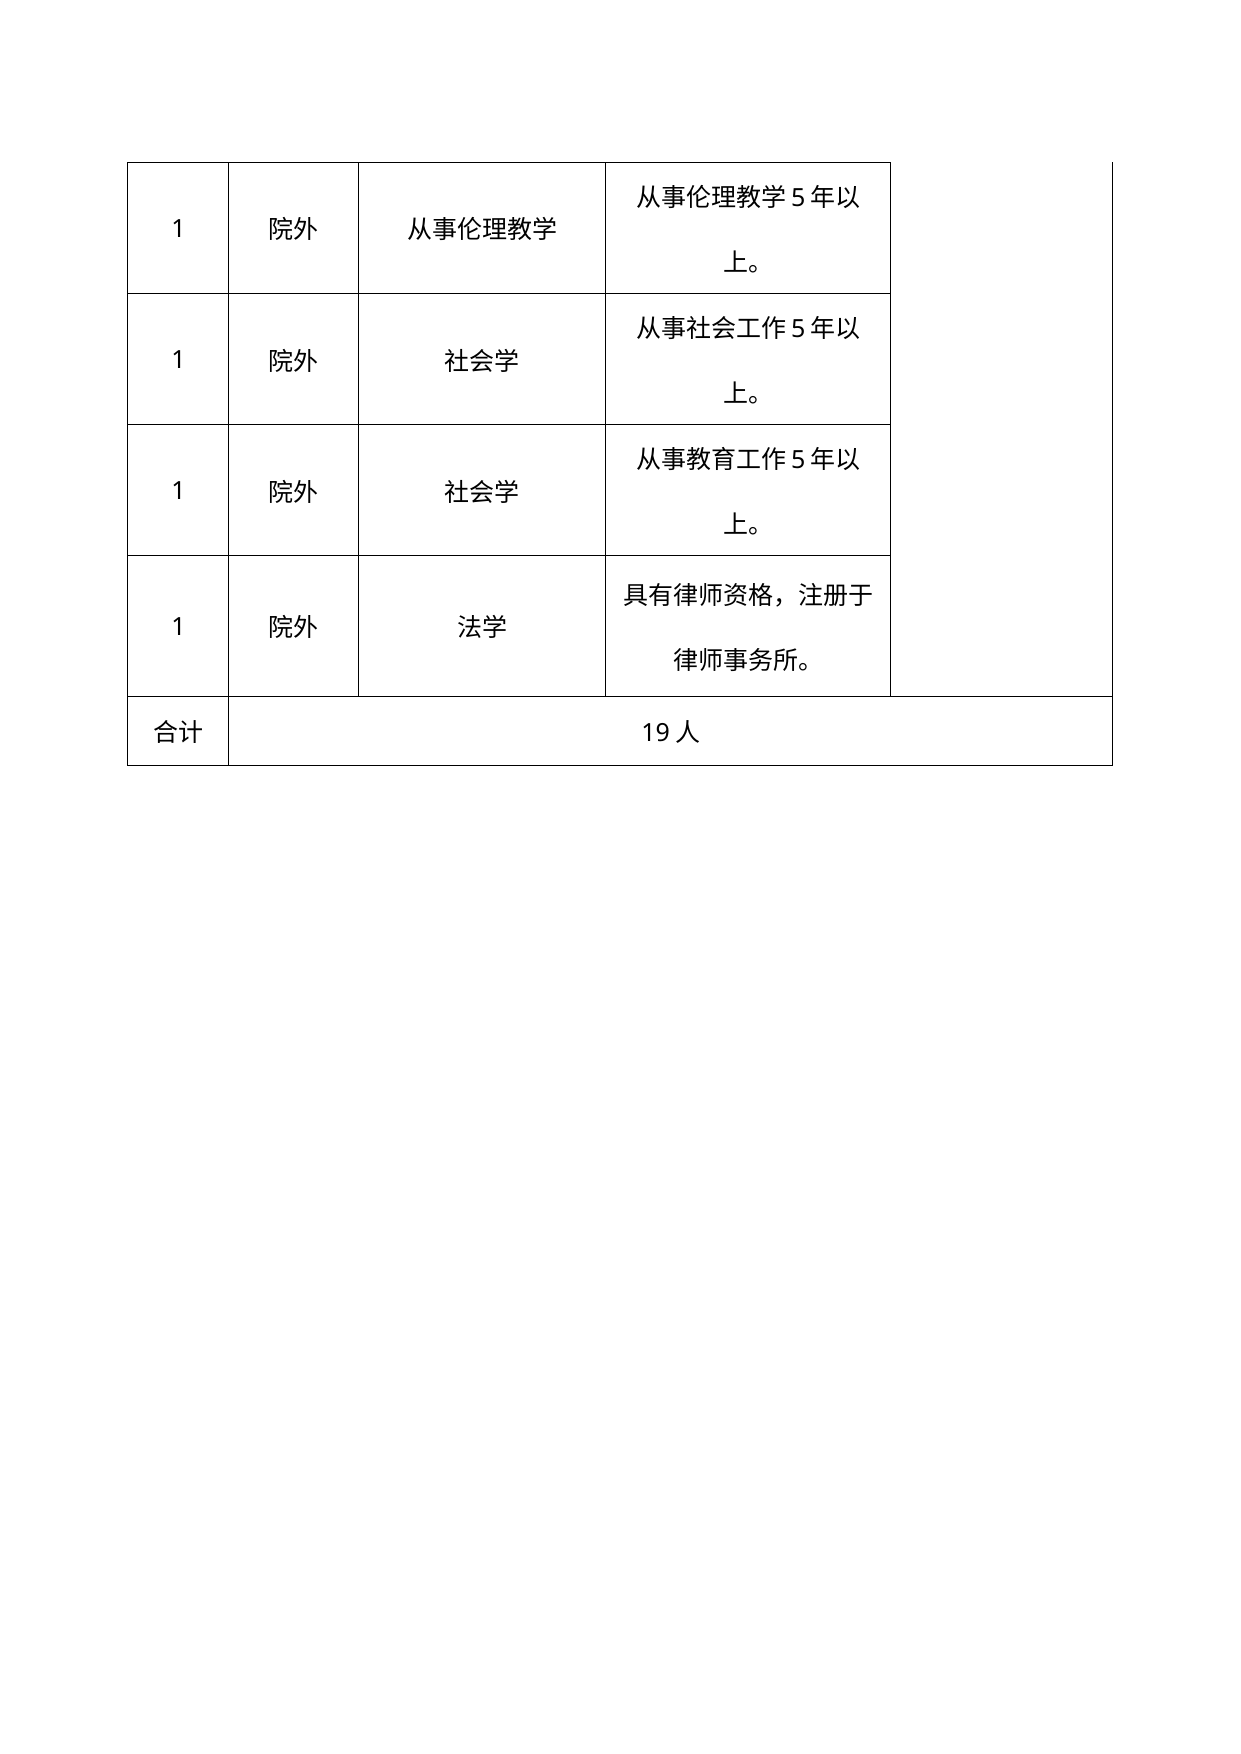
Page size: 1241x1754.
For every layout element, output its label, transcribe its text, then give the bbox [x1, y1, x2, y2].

table_cell 从事教育工作5年以上。 [606, 425, 890, 555]
table_cell 院外 [229, 294, 358, 424]
table_cell 1 [128, 556, 228, 696]
table_cell 合计 [128, 697, 228, 765]
table_cell 1 [128, 425, 228, 555]
table_cell 从事伦理教学5年以上。 [606, 163, 890, 293]
table_cell 院外 [229, 556, 358, 696]
table_cell 从事伦理教学 [359, 163, 605, 293]
table_cell 具有律师资格，注册于律师事务所。 [606, 556, 890, 696]
table_cell 法学 [359, 556, 605, 696]
table_cell 院外 [229, 163, 358, 293]
table_cell 1 [128, 163, 228, 293]
table_cell 社会学 [359, 425, 605, 555]
table_cell 从事社会工作5年以上。 [606, 294, 890, 424]
table_cell 院外 [229, 425, 358, 555]
table_cell 1 [128, 294, 228, 424]
table_cell 社会学 [359, 294, 605, 424]
table_cell 19人 [229, 697, 1112, 765]
